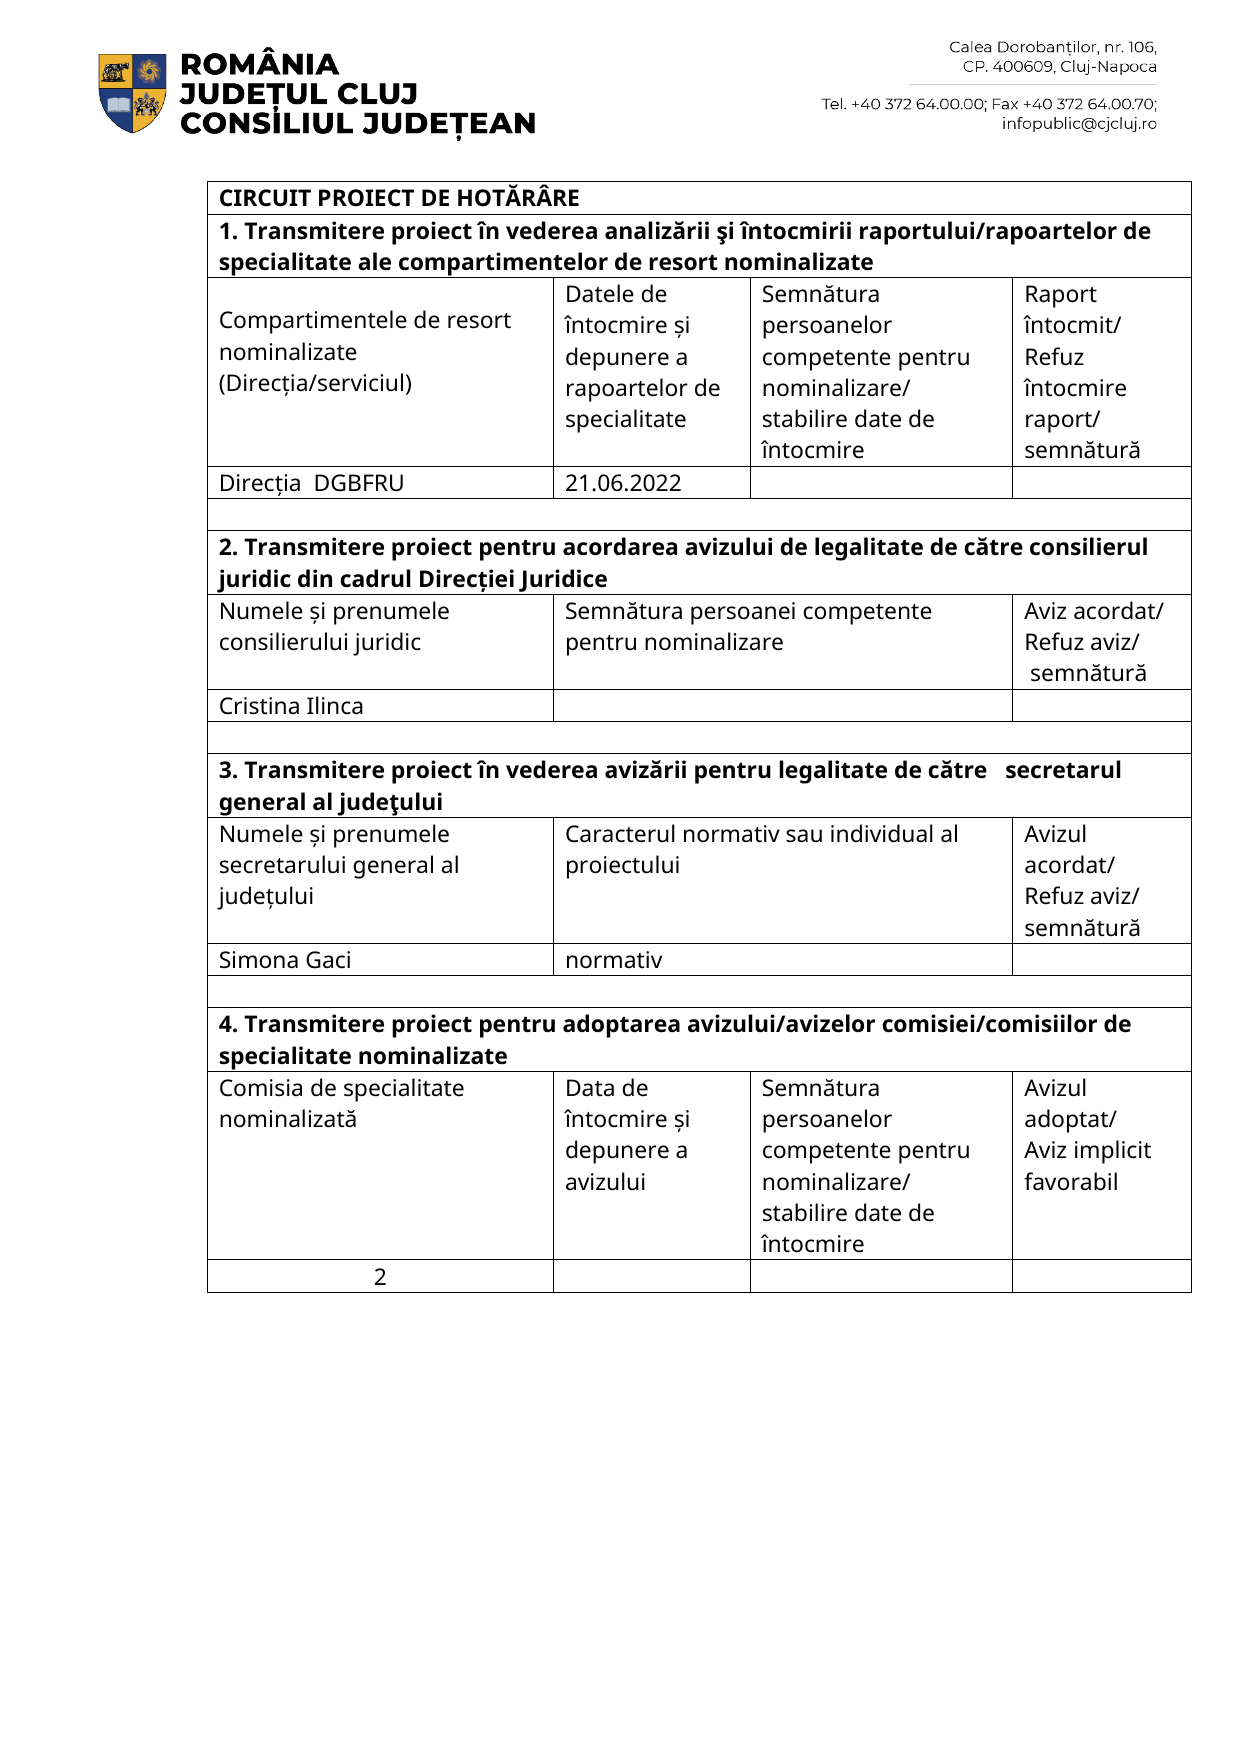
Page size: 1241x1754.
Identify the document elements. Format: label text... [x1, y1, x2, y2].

table_cell Datele de întocmire și depunere a rapoartelor de specialitate [554, 278, 750, 466]
table_cell normativ [554, 944, 1012, 975]
table_header CIRCUIT PROIECT DE HOTĂRÂRE [208, 182, 1191, 213]
table_cell 1. Transmitere proiect în vederea analizării şi întocmirii raportului/rapoartelor de specialitate ale compartimentelor de resort nominalizate [208, 215, 1191, 277]
table_cell [751, 467, 1012, 498]
table_cell Compartimentele de resort nominalizate (Direcția/serviciul) [208, 278, 553, 466]
table_cell [208, 499, 1191, 530]
table_cell [554, 690, 1012, 721]
table_cell Semnătura persoanelor competente pentru nominalizare/ stabilire date de întocmire [751, 278, 1012, 466]
picture [98, 47, 535, 141]
table_cell [751, 1260, 1012, 1292]
table_cell Semnătura persoanelor competente pentru nominalizare/ stabilire date de întocmire [751, 1072, 1012, 1259]
table_cell Avizul adoptat/ Aviz implicit favorabil [1013, 1072, 1191, 1259]
table_cell Raport întocmit/ Refuz întocmire raport/ semnătură [1013, 278, 1191, 466]
table_cell [208, 976, 1191, 1007]
table_cell [1013, 1260, 1191, 1292]
table_cell 4. Transmitere proiect pentru adoptarea avizului/avizelor comisiei/comisiilor de specialitate nominalizate [208, 1008, 1191, 1071]
table_cell 2. Transmitere proiect pentru acordarea avizului de legalitate de către consilierul juridic din cadrul Direcției Juridice [208, 531, 1191, 594]
table_cell Comisia de specialitate nominalizată [208, 1072, 553, 1259]
table_cell 3. Transmitere proiect în vederea avizării pentru legalitate de către secretarul general al judeţului [208, 754, 1191, 817]
table_cell Numele și prenumele consilierului juridic [208, 595, 553, 688]
table_cell Numele și prenumele secretarului general al județului [208, 818, 553, 943]
table_cell Avizul acordat/ Refuz aviz/ semnătură [1013, 818, 1191, 943]
table_cell Semnătura persoanei competente pentru nominalizare [554, 595, 1012, 688]
picture [821, 38, 1157, 133]
table_cell [1013, 467, 1191, 498]
table_cell Aviz acordat/ Refuz aviz/ semnătură [1013, 595, 1191, 688]
table_cell Direcția DGBFRU [208, 467, 553, 498]
table_cell Cristina Ilinca [208, 690, 553, 721]
table_cell [1013, 944, 1191, 975]
table_cell [208, 722, 1191, 753]
table_cell 21.06.2022 [554, 467, 750, 498]
table_cell [554, 1260, 750, 1292]
table_cell Data de întocmire și depunere a avizului [554, 1072, 750, 1259]
table_cell Caracterul normativ sau individual al proiectului [554, 818, 1012, 943]
table_cell [1013, 690, 1191, 721]
table_cell Simona Gaci [208, 944, 553, 975]
table_cell 2 [208, 1260, 553, 1292]
